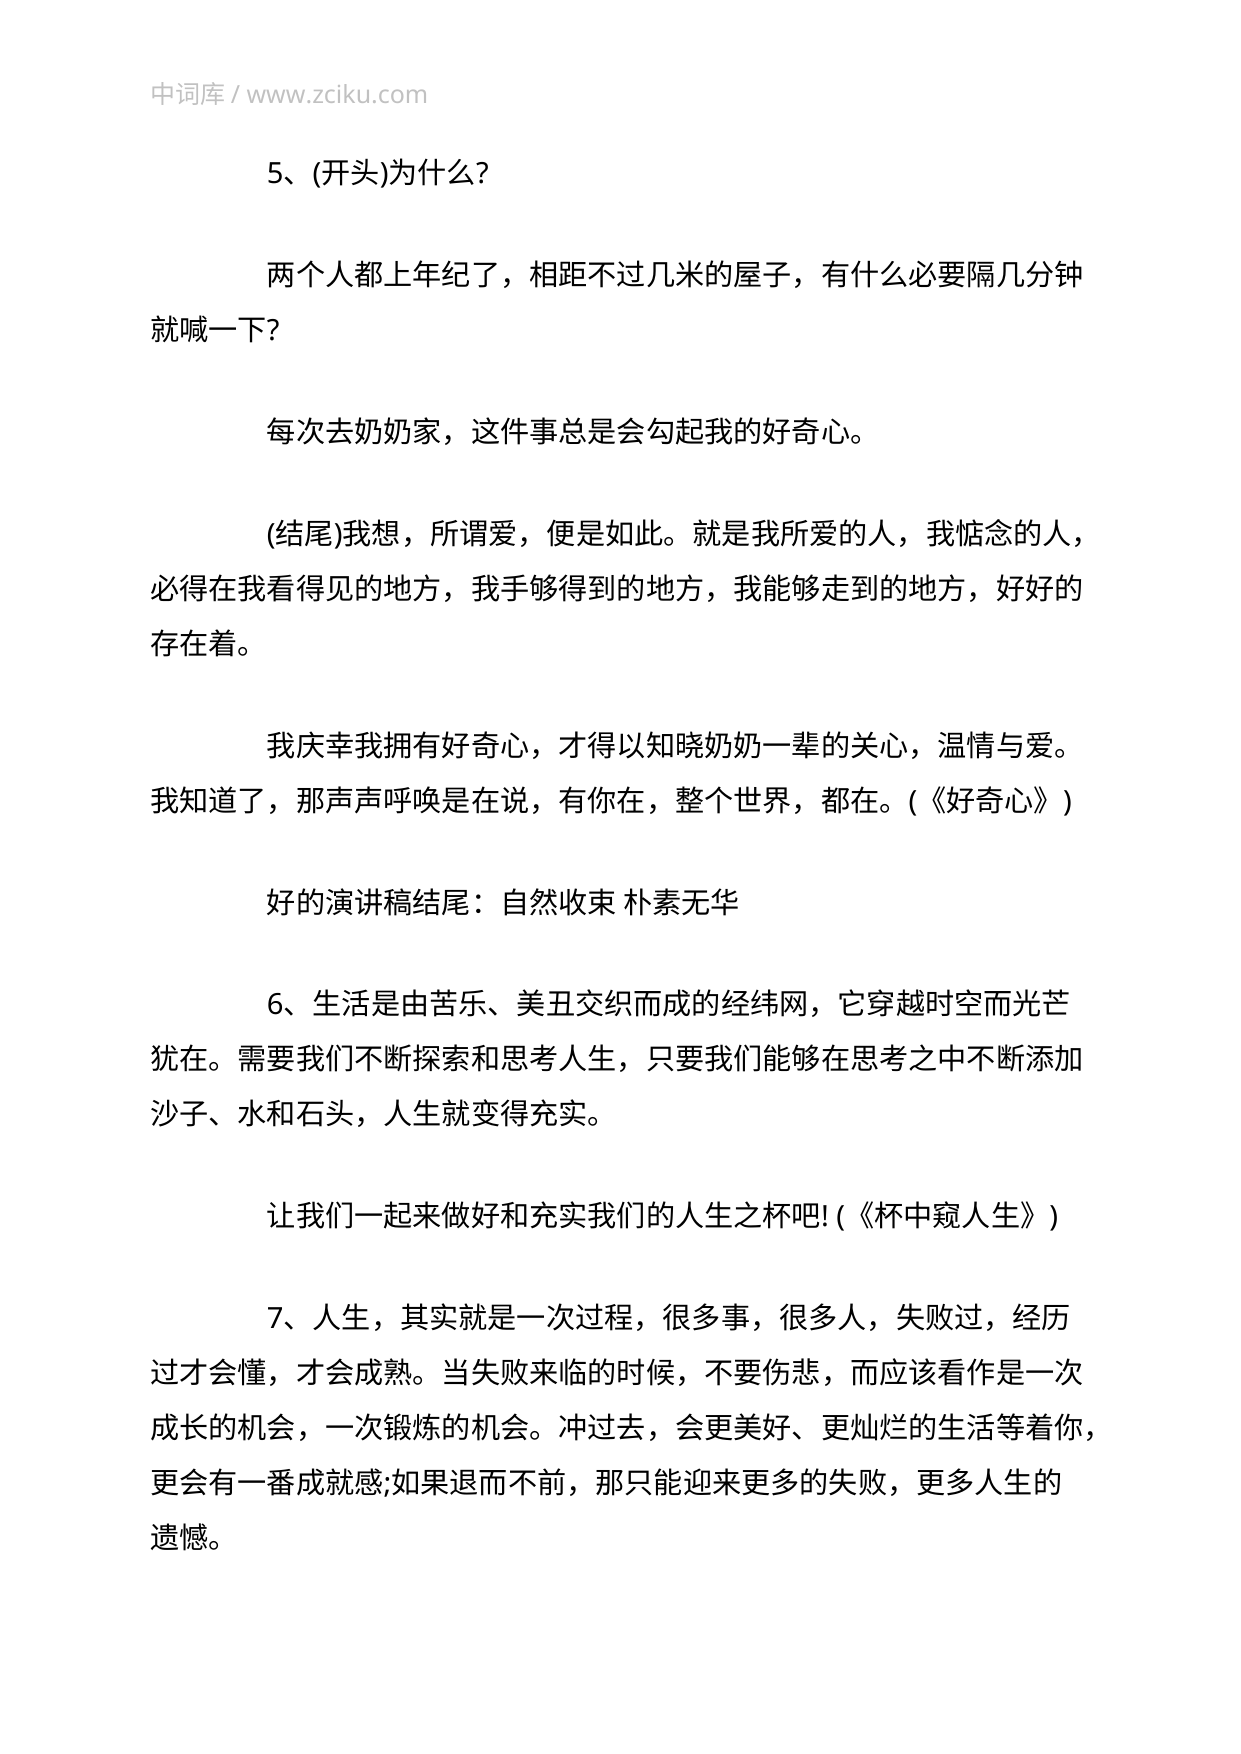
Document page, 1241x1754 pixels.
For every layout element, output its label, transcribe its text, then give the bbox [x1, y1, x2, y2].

text 5、(开头)为什么? [150, 150, 1090, 192]
text 6、生活是由苦乐、美丑交织而成的经纬网，它穿越时空而光芒犹在。需要我们不断探索和思考人生，只要我们能够在思考之中不断添加沙子、水和石头，人生就变得充实。 [150, 981, 1090, 1133]
text (结尾)我想，所谓爱，便是如此。就是我所爱的人，我惦念的人，必得在我看得见的地方，我手够得到的地方，我能够走到的地方，好好的存在着。 [150, 511, 1090, 663]
text 每次去奶奶家，这件事总是会勾起我的好奇心。 [150, 409, 1090, 451]
text 我庆幸我拥有好奇心，才得以知晓奶奶一辈的关心，温情与爱。我知道了，那声声呼唤是在说，有你在，整个世界，都在。(《好奇心》) [150, 722, 1090, 819]
text 让我们一起来做好和充实我们的人生之杯吧! (《杯中窥人生》) [150, 1193, 1090, 1235]
text 7、人生，其实就是一次过程，很多事，很多人，失败过，经历过才会懂，才会成熟。当失败来临的时候，不要伤悲，而应该看作是一次成长的机会，一次锻炼的机会。冲过去，会更美好、更灿烂的生活等着你，更会有一番成就感;如果退而不前，那只能迎来更多的失败，更多人生的遗憾。 [150, 1294, 1090, 1557]
text 好的演讲稿结尾：自然收束 朴素无华 [150, 879, 1090, 921]
text 两个人都上年纪了，相距不过几米的屋子，有什么必要隔几分钟就喊一下? [150, 252, 1090, 349]
